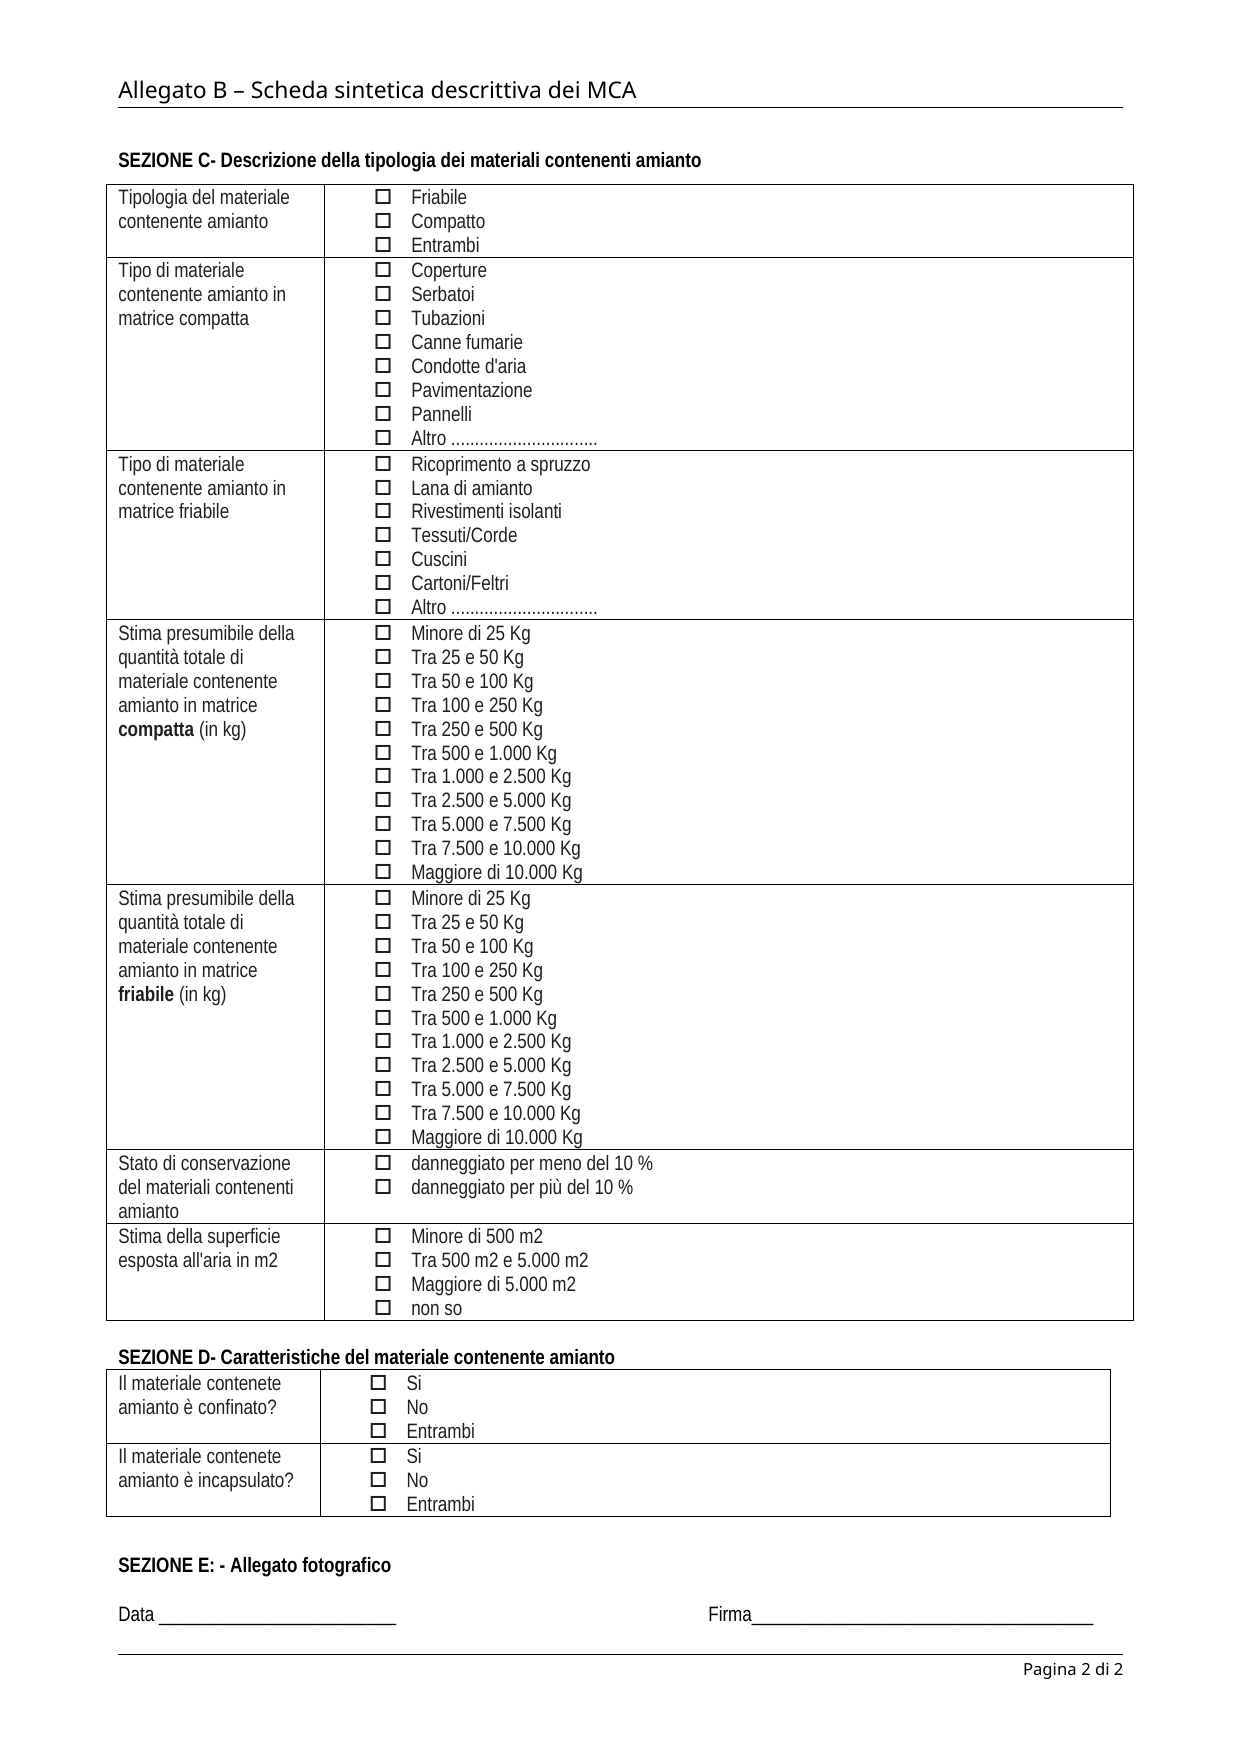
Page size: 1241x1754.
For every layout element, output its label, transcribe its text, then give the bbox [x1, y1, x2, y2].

table_cell Tipo di materiale contenente amianto in matrice friabile [107, 451, 324, 619]
table_cell Coperture Serbatoi Tubazioni Canne fumarie Condotte d'aria Pavimentazione Pannelli Altro ............................... [325, 258, 1133, 450]
table_cell Minore di 25 Kg Tra 25 e 50 Kg Tra 50 e 100 Kg Tra 100 e 250 Kg Tra 250 e 500 Kg Tra 500 e 1.000 Kg Tra 1.000 e 2.500 Kg Tra 2.500 e 5.000 Kg Tra 5.000 e 7.500 Kg Tra 7.500 e 10.000 Kg Maggiore di 10.000 Kg [325, 620, 1133, 884]
table_cell Minore di 25 Kg Tra 25 e 50 Kg Tra 50 e 100 Kg Tra 100 e 250 Kg Tra 250 e 500 Kg Tra 500 e 1.000 Kg Tra 1.000 e 2.500 Kg Tra 2.500 e 5.000 Kg Tra 5.000 e 7.500 Kg Tra 7.500 e 10.000 Kg Maggiore di 10.000 Kg [325, 885, 1133, 1149]
text SEZIONE D- Caratteristiche del materiale contenente amianto [118, 1321, 1122, 1369]
table_cell Stima della superficie esposta all'aria in m2 [107, 1224, 324, 1320]
text SEZIONE C- Descrizione della tipologia dei materiali contenenti amianto [118, 148, 1123, 172]
table_cell Tipo di materiale contenente amianto in matrice compatta [107, 258, 324, 450]
text Data _________________________ Firma____________________________________ [118, 1602, 1122, 1626]
table_cell Si No Entrambi [321, 1444, 1110, 1516]
table_header Friabile Compatto Entrambi [325, 185, 1133, 257]
table_cell Stima presumibile della quantità totale di materiale contenente amianto in matrice compatta (in kg) [107, 620, 324, 884]
text SEZIONE E: - Allegato fotografico [118, 1553, 1122, 1577]
table_cell Stima presumibile della quantità totale di materiale contenente amianto in matrice friabile (in kg) [107, 885, 324, 1149]
table_cell danneggiato per meno del 10 % danneggiato per più del 10 % [325, 1150, 1133, 1223]
table_header Tipologia del materiale contenente amianto [107, 185, 324, 257]
table_cell Ricoprimento a spruzzo Lana di amianto Rivestimenti isolanti Tessuti/Corde Cuscini Cartoni/Feltri Altro ............................... [325, 451, 1133, 619]
table_cell Stato di conservazione del materiali contenenti amianto [107, 1150, 324, 1223]
table_header Il materiale contenete amianto è confinato? [107, 1370, 320, 1443]
table_cell Il materiale contenete amianto è incapsulato? [107, 1444, 320, 1516]
table_cell Minore di 500 m2 Tra 500 m2 e 5.000 m2 Maggiore di 5.000 m2 non so [325, 1224, 1133, 1320]
table_header Si No Entrambi [321, 1370, 1110, 1443]
